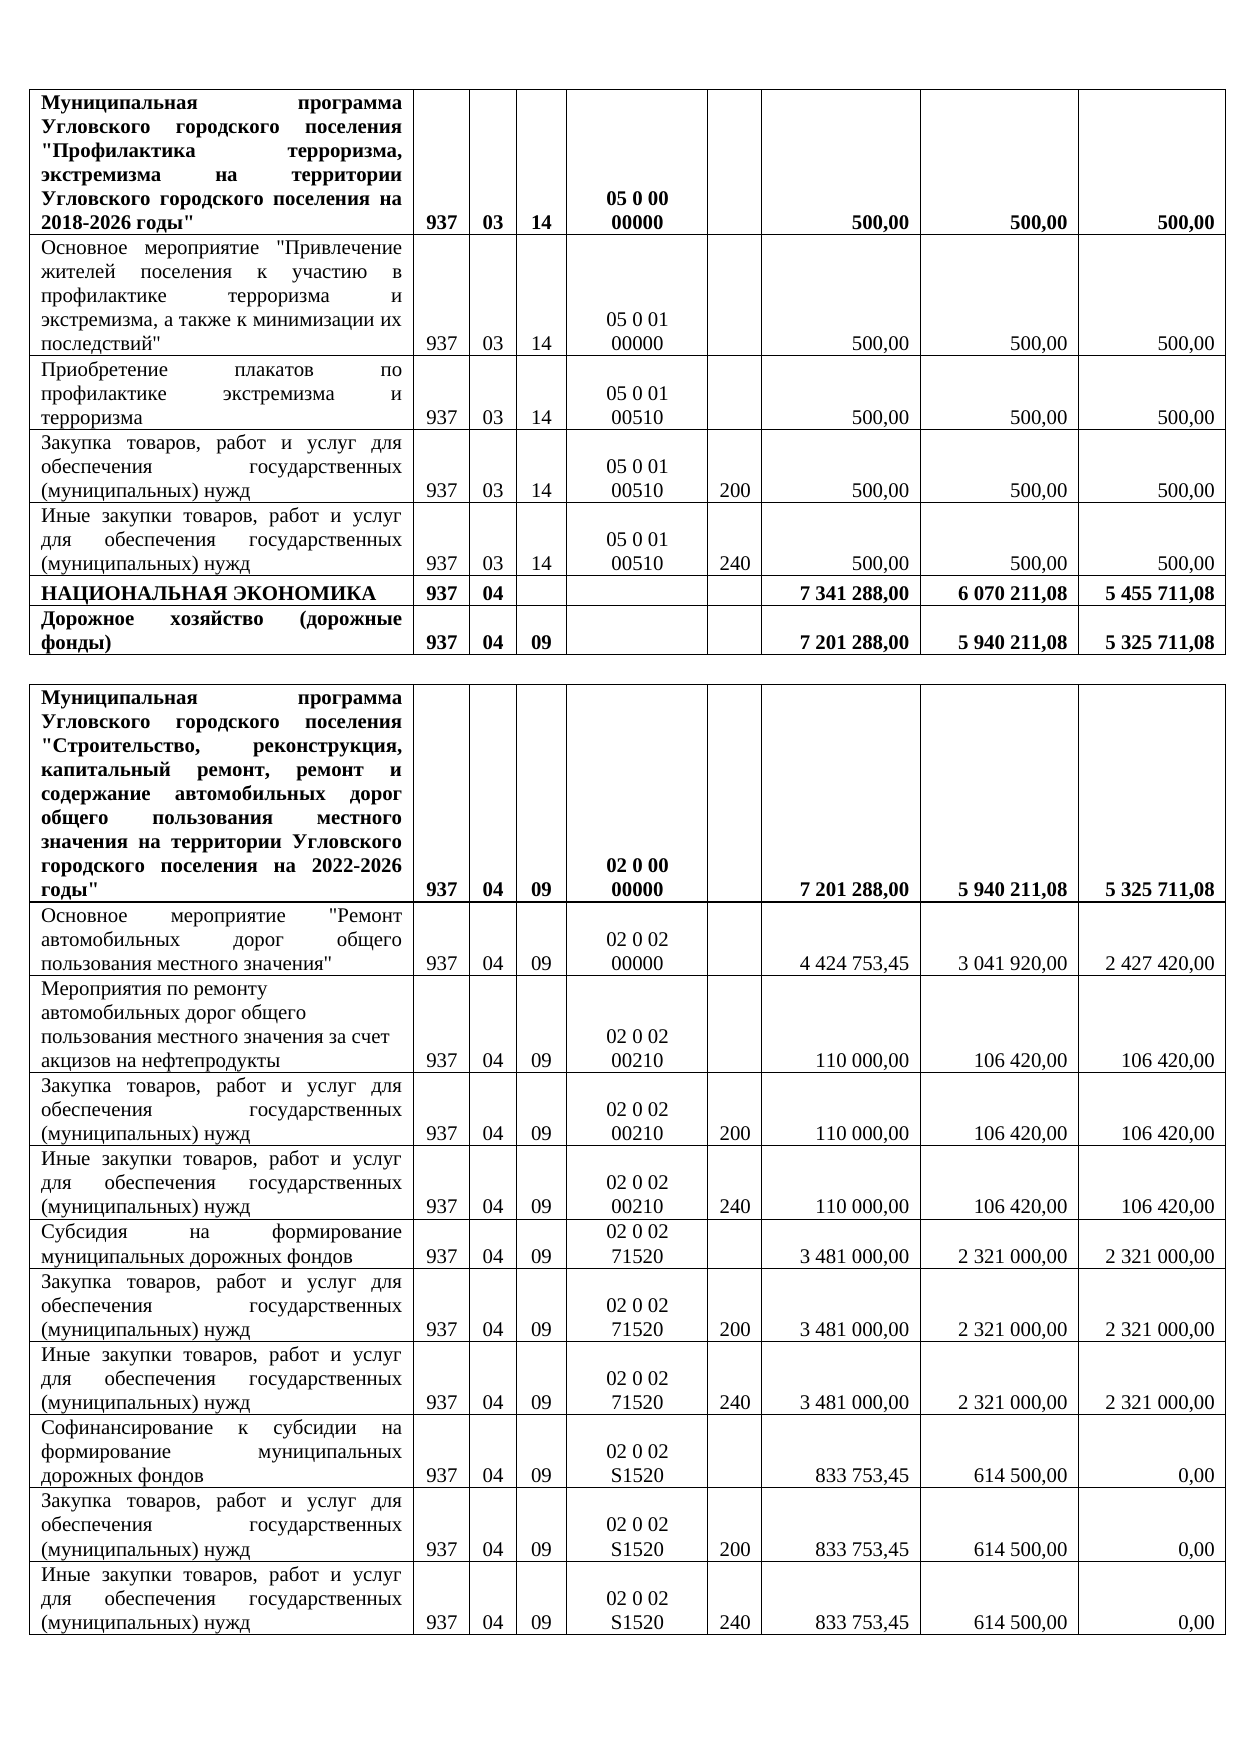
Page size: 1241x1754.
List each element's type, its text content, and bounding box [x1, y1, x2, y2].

table_cell 05 0 01 00510 [567, 430, 707, 502]
table_cell 09 [517, 1488, 566, 1561]
table_cell 500,00 [921, 356, 1078, 429]
table_cell 02 0 02 71520 [567, 1220, 707, 1268]
table_cell 04 [470, 1562, 516, 1634]
table_cell 2 321 000,00 [921, 1220, 1078, 1268]
table_cell [708, 576, 761, 605]
table_cell Закупка товаров, работ и услуг для обеспечения государственных (муниципальных) нужд [30, 1269, 413, 1341]
table_cell 937 [414, 1220, 469, 1268]
table_cell 04 [470, 606, 516, 654]
table_cell 09 [517, 1073, 566, 1145]
table_cell 04 [470, 903, 516, 975]
table_cell 937 [414, 576, 469, 605]
table_cell 937 [414, 1073, 469, 1145]
table_cell 614 500,00 [921, 1488, 1078, 1561]
table_header 7 201 288,00 [762, 685, 920, 901]
table_cell 937 [414, 1562, 469, 1634]
table_cell [708, 1415, 761, 1487]
table_cell 02 0 02 S1520 [567, 1488, 707, 1561]
table_cell 04 [470, 576, 516, 605]
table_cell 937 [414, 606, 469, 654]
table_cell 04 [470, 1488, 516, 1561]
table_cell 14 [517, 90, 566, 234]
table_cell 03 [470, 430, 516, 502]
table_cell 500,00 [762, 356, 920, 429]
table_cell 5 455 711,08 [1079, 576, 1225, 605]
table_cell 04 [470, 1073, 516, 1145]
table_cell 3 481 000,00 [762, 1342, 920, 1414]
table_cell 200 [708, 1073, 761, 1145]
table_cell Субсидия на формирование муниципальных дорожных фондов [30, 1220, 413, 1268]
table_cell 02 0 02 00000 [567, 903, 707, 975]
table_cell 500,00 [762, 430, 920, 502]
table_cell 106 420,00 [921, 1146, 1078, 1218]
table_cell Иные закупки товаров, работ и услуг для обеспечения государственных (муниципальных) нужд [30, 1342, 413, 1414]
table_cell 500,00 [921, 235, 1078, 355]
table_cell 04 [470, 1146, 516, 1218]
table_cell 02 0 02 S1520 [567, 1562, 707, 1634]
table_cell Дорожное хозяйство (дорожные фонды) [30, 606, 413, 654]
table_cell 110 000,00 [762, 1146, 920, 1218]
table_cell 09 [517, 1220, 566, 1268]
table_header 02 0 00 00000 [567, 685, 707, 901]
table_cell Основное мероприятие "Ремонт автомобильных дорог общего пользования местного значения" [30, 903, 413, 975]
table_cell 614 500,00 [921, 1562, 1078, 1634]
table_cell 03 [470, 503, 516, 575]
table_cell 09 [517, 606, 566, 654]
table_cell 2 321 000,00 [921, 1342, 1078, 1414]
table_cell Основное мероприятие "Привлечение жителей поселения к участию в профилактике терроризма и экстремизма, а также к минимизации их последствий" [30, 235, 413, 355]
table_header 04 [470, 685, 516, 901]
table_cell 0,00 [1079, 1488, 1225, 1561]
table_cell 05 0 00 00000 [567, 90, 707, 234]
table_cell 6 070 211,08 [921, 576, 1078, 605]
table_cell 500,00 [921, 430, 1078, 502]
table_header [708, 685, 761, 901]
table_cell [567, 576, 707, 605]
table_cell 4 424 753,45 [762, 903, 920, 975]
table_cell 04 [470, 1269, 516, 1341]
table_cell 0,00 [1079, 1415, 1225, 1487]
table_cell [708, 356, 761, 429]
table_cell [708, 235, 761, 355]
table_cell 240 [708, 503, 761, 575]
table_cell 05 0 01 00510 [567, 503, 707, 575]
table_cell 02 0 02 S1520 [567, 1415, 707, 1487]
table_cell 937 [414, 235, 469, 355]
table_cell Мероприятия по ремонту автомобильных дорог общего пользования местного значения за счет акцизов на нефтепродукты [30, 976, 413, 1072]
table_cell Иные закупки товаров, работ и услуг для обеспечения государственных (муниципальных) нужд [30, 503, 413, 575]
table_cell 500,00 [1079, 235, 1225, 355]
table_cell 937 [414, 903, 469, 975]
table_cell 04 [470, 976, 516, 1072]
table_cell [567, 606, 707, 654]
table_cell Закупка товаров, работ и услуг для обеспечения государственных (муниципальных) нужд [30, 1488, 413, 1561]
table_cell 7 201 288,00 [762, 606, 920, 654]
table_cell 04 [470, 1415, 516, 1487]
table_cell 937 [414, 90, 469, 234]
table_cell 09 [517, 1342, 566, 1414]
table_header 09 [517, 685, 566, 901]
table_cell 110 000,00 [762, 1073, 920, 1145]
table_cell 937 [414, 1146, 469, 1218]
table_header 5 325 711,08 [1079, 685, 1225, 901]
table_cell Иные закупки товаров, работ и услуг для обеспечения государственных (муниципальных) нужд [30, 1146, 413, 1218]
table_cell 500,00 [921, 503, 1078, 575]
table_cell 937 [414, 1269, 469, 1341]
table_cell [708, 606, 761, 654]
table_cell [517, 576, 566, 605]
table_cell 500,00 [1079, 356, 1225, 429]
table_cell 937 [414, 1415, 469, 1487]
table_cell 09 [517, 1415, 566, 1487]
table_header Муниципальная программа Угловского городского поселения "Строительство, реконструкция, капитальный ремонт, ремонт и содержание автомобильных дорог общего пользования местного значения на территории Угловского городского поселения на 2022-2026 годы" [30, 685, 413, 901]
table_cell 240 [708, 1146, 761, 1218]
table_cell 833 753,45 [762, 1415, 920, 1487]
table_cell 937 [414, 356, 469, 429]
table_cell 500,00 [762, 503, 920, 575]
table_cell 106 420,00 [1079, 1146, 1225, 1218]
table_cell 200 [708, 430, 761, 502]
table_cell 04 [470, 1342, 516, 1414]
table_cell 09 [517, 1269, 566, 1341]
table_cell 5 325 711,08 [1079, 606, 1225, 654]
table_cell 2 321 000,00 [1079, 1342, 1225, 1414]
table_cell Закупка товаров, работ и услуг для обеспечения государственных (муниципальных) нужд [30, 430, 413, 502]
table_cell 02 0 02 71520 [567, 1269, 707, 1341]
table_cell 500,00 [762, 90, 920, 234]
table_cell 14 [517, 503, 566, 575]
table_cell 106 420,00 [1079, 976, 1225, 1072]
table_cell 03 [470, 90, 516, 234]
table_cell 937 [414, 430, 469, 502]
table_cell 240 [708, 1342, 761, 1414]
table_cell 09 [517, 1146, 566, 1218]
table_cell 500,00 [1079, 90, 1225, 234]
table_cell Закупка товаров, работ и услуг для обеспечения государственных (муниципальных) нужд [30, 1073, 413, 1145]
table_cell 03 [470, 235, 516, 355]
table_cell 2 321 000,00 [1079, 1269, 1225, 1341]
table_cell 833 753,45 [762, 1488, 920, 1561]
table_cell 09 [517, 1562, 566, 1634]
table_cell 937 [414, 503, 469, 575]
table_cell 937 [414, 1488, 469, 1561]
table_cell 5 940 211,08 [921, 606, 1078, 654]
table_cell 7 341 288,00 [762, 576, 920, 605]
table_cell 3 481 000,00 [762, 1269, 920, 1341]
table_cell 833 753,45 [762, 1562, 920, 1634]
table_cell 937 [414, 976, 469, 1072]
table_cell 14 [517, 430, 566, 502]
table_cell 106 420,00 [1079, 1073, 1225, 1145]
table_cell [708, 976, 761, 1072]
table_cell 614 500,00 [921, 1415, 1078, 1487]
table_cell 09 [517, 903, 566, 975]
table_cell Приобретение плакатов по профилактике экстремизма и терроризма [30, 356, 413, 429]
table_cell Софинансирование к субсидии на формирование муниципальных дорожных фондов [30, 1415, 413, 1487]
table_cell 2 427 420,00 [1079, 903, 1225, 975]
table_cell 3 041 920,00 [921, 903, 1078, 975]
table_cell 200 [708, 1488, 761, 1561]
table_cell 05 0 01 00000 [567, 235, 707, 355]
table_cell 02 0 02 71520 [567, 1342, 707, 1414]
table_cell 05 0 01 00510 [567, 356, 707, 429]
table_cell Муниципальная программа Угловского городского поселения "Профилактика терроризма, экстремизма на территории Угловского городского поселения на 2018-2026 годы" [30, 90, 413, 234]
table_cell 14 [517, 356, 566, 429]
table_cell 04 [470, 1220, 516, 1268]
table_cell 14 [517, 235, 566, 355]
table_header 937 [414, 685, 469, 901]
table_cell 500,00 [1079, 430, 1225, 502]
table_cell НАЦИОНАЛЬНАЯ ЭКОНОМИКА [30, 576, 413, 605]
table_cell 110 000,00 [762, 976, 920, 1072]
table_cell 106 420,00 [921, 976, 1078, 1072]
table_cell 500,00 [762, 235, 920, 355]
table_cell 03 [470, 356, 516, 429]
table_cell 106 420,00 [921, 1073, 1078, 1145]
table_cell 02 0 02 00210 [567, 1073, 707, 1145]
table_cell 09 [517, 976, 566, 1072]
table_cell [708, 1220, 761, 1268]
table_cell 500,00 [1079, 503, 1225, 575]
table_cell 2 321 000,00 [921, 1269, 1078, 1341]
table_cell [708, 90, 761, 234]
table_cell 3 481 000,00 [762, 1220, 920, 1268]
table_cell Иные закупки товаров, работ и услуг для обеспечения государственных (муниципальных) нужд [30, 1562, 413, 1634]
table_cell 937 [414, 1342, 469, 1414]
table_cell 240 [708, 1562, 761, 1634]
table_cell 500,00 [921, 90, 1078, 234]
table_header 5 940 211,08 [921, 685, 1078, 901]
table_cell 200 [708, 1269, 761, 1341]
table_cell 0,00 [1079, 1562, 1225, 1634]
table_cell 02 0 02 00210 [567, 1146, 707, 1218]
table_cell [708, 903, 761, 975]
table_cell 2 321 000,00 [1079, 1220, 1225, 1268]
table_cell 02 0 02 00210 [567, 976, 707, 1072]
